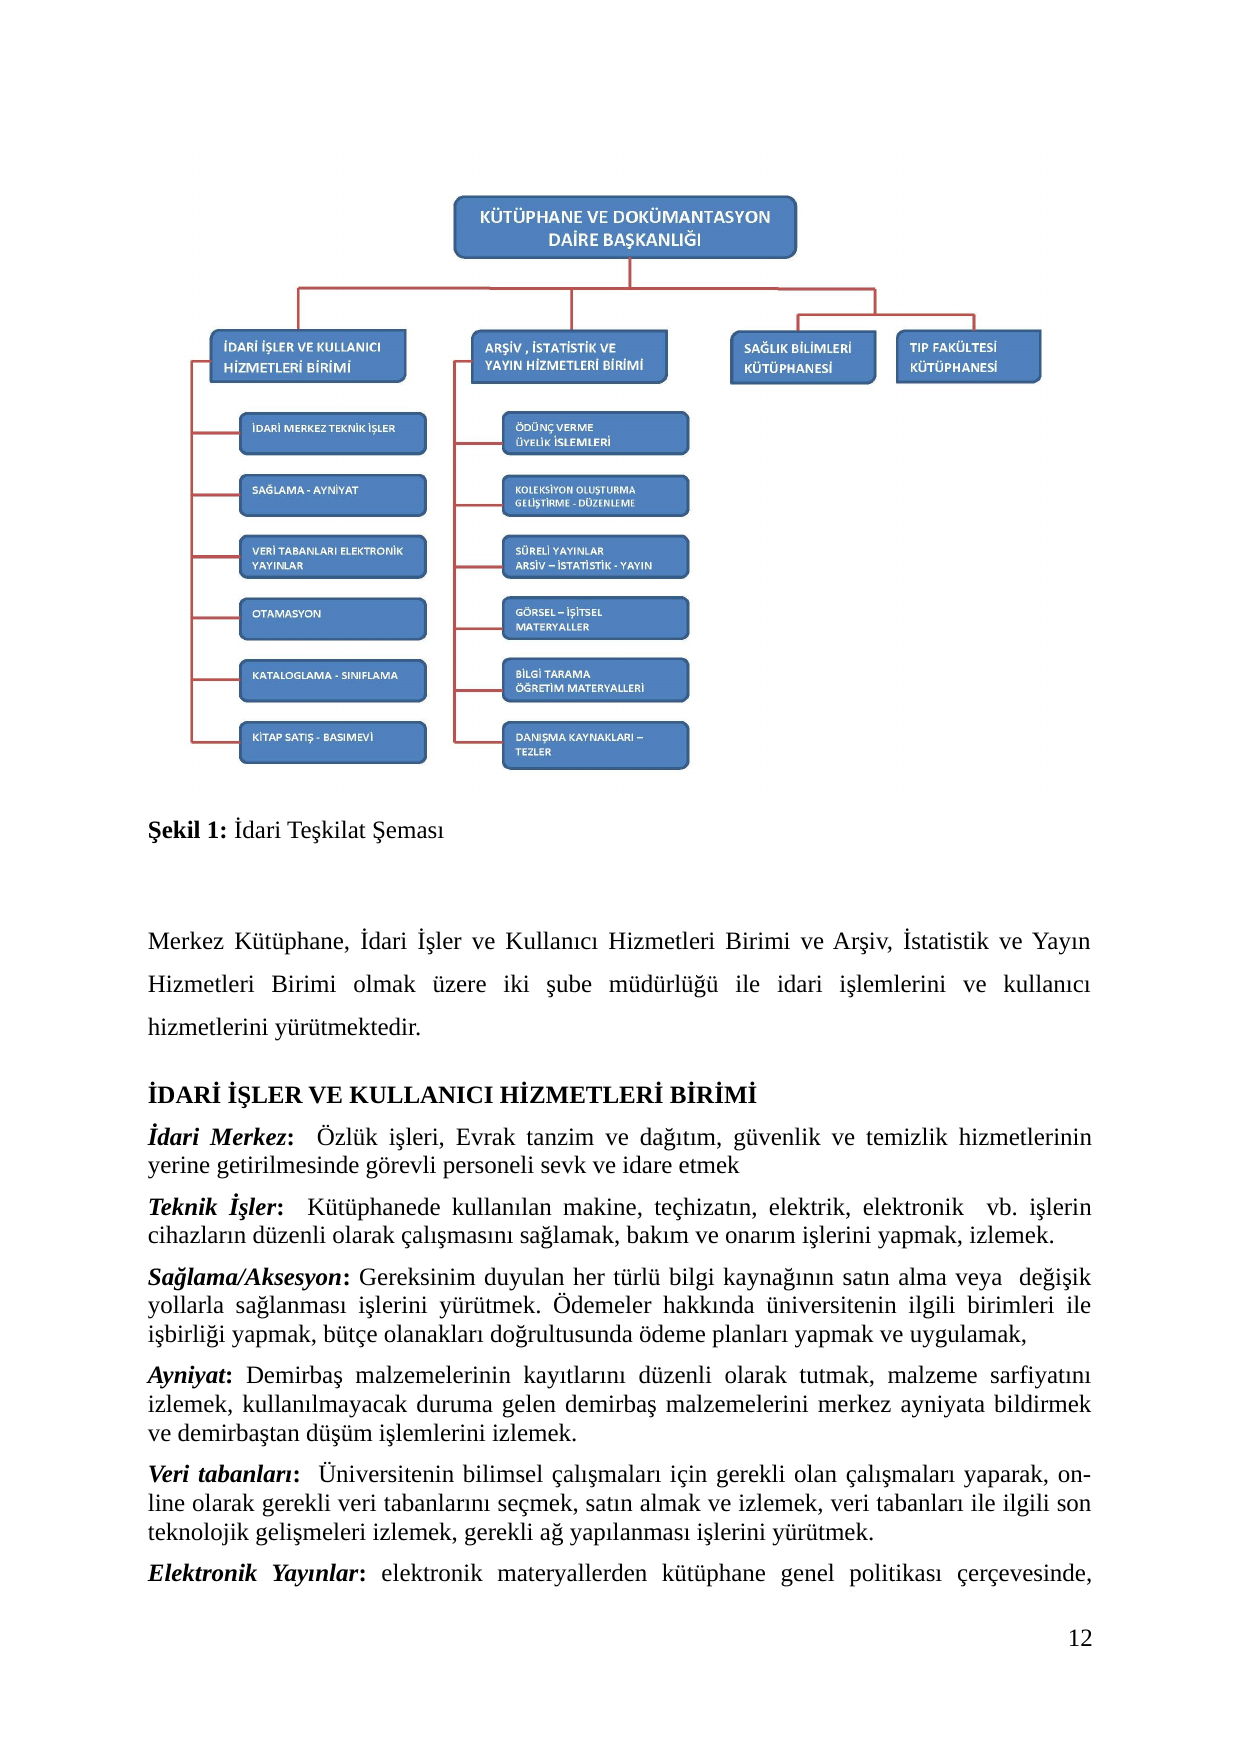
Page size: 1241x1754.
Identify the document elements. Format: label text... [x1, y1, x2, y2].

text Veri tabanları: Üniversitenin bilimsel çalışmaları için gerekli olan çalışmaları yaparak, on-line olarak gerekli veri tabanlarını seçmek, satın almak ve izlemek, veri tabanları ile ilgili son teknolojik gelişmeleri izlemek, gerekli ağ yapılanması işlerini yürütmek. [148, 1459, 1092, 1546]
text Merkez Kütüphane, İdari İşler ve Kullanıcı Hizmetleri Birimi ve Arşiv, İstatistik ve Yayın Hizmetleri Birimi olmak üzere iki şube müdürlüğü ile idari işlemlerini ve kullanıcı hizmetlerini yürütmektedir. [148, 926, 1092, 1041]
text Şekil 1: İdari Teşkilat Şeması [148, 815, 1092, 844]
text İdari Merkez: Özlük işleri, Evrak tanzim ve dağıtım, güvenlik ve temizlik hizmetlerinin yerine getirilmesinde görevli personeli sevk ve idare etmek [148, 1122, 1092, 1179]
text Sağlama/Aksesyon: Gereksinim duyulan her türlü bilgi kaynağının satın alma veya değişik yollarla sağlanması işlerini yürütmek. Ödemeler hakkında üniversitenin ilgili birimleri ile işbirliği yapmak, bütçe olanakları doğrultusunda ödeme planları yapmak ve uygulamak, [148, 1262, 1092, 1348]
text Teknik İşler: Kütüphanede kullanılan makine, teçhizatın, elektrik, elektronik vb. işlerin cihazların düzenli olarak çalışmasını sağlamak, bakım ve onarım işlerini yapmak, izlemek. [148, 1192, 1092, 1249]
text Ayniyat: Demirbaş malzemelerinin kayıtlarını düzenli olarak tutmak, malzeme sarfiyatını izlemek, kullanılmayacak duruma gelen demirbaş malzemelerini merkez ayniyata bildirmek ve demirbaştan düşüm işlemlerini izlemek. [148, 1361, 1092, 1447]
picture [147, 132, 1093, 803]
text İDARİ İŞLER VE KULLANICI HİZMETLERİ BİRİMİ [148, 1081, 1092, 1109]
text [148, 1558, 1092, 1587]
